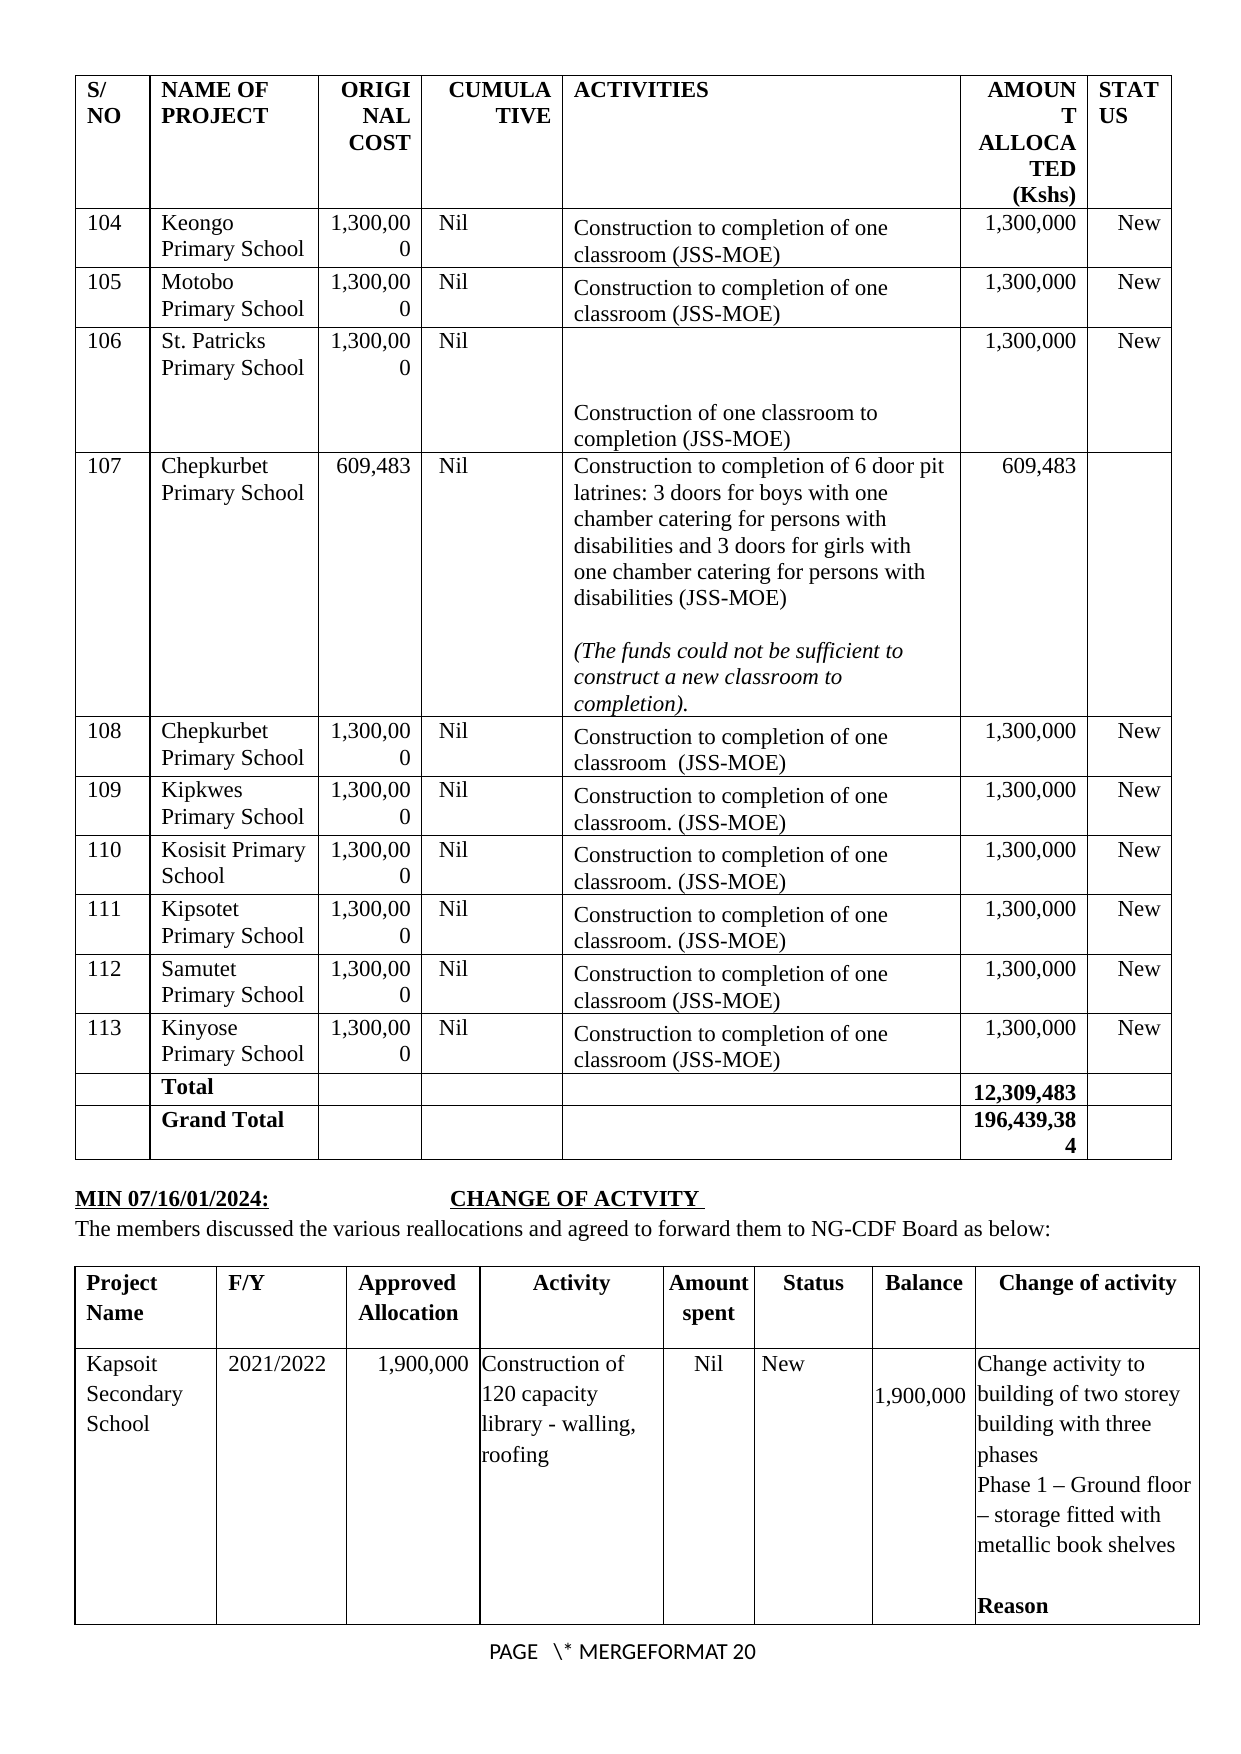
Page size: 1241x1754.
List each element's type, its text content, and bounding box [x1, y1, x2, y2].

table_cell 110 [76, 836, 149, 894]
table_cell Kipsotet Primary School [151, 895, 318, 954]
table_cell 109 [76, 777, 149, 835]
table_header ACTIVITIES [563, 76, 960, 208]
table_cell [422, 1106, 562, 1159]
table_header NAME OF PROJECT [151, 76, 318, 208]
table_cell 1,300,000 [319, 268, 421, 327]
table_cell New [1088, 268, 1171, 327]
table_cell New [1088, 895, 1171, 954]
table_cell 1,300,000 [961, 777, 1087, 835]
table_cell 1,300,000 [319, 836, 421, 894]
table_cell 1,300,000 [961, 328, 1087, 452]
table_cell Motobo Primary School [151, 268, 318, 327]
table_cell 1,300,000 [319, 328, 421, 452]
table_cell Nil [664, 1349, 754, 1623]
table_cell 106 [76, 328, 149, 452]
table_cell Keongo Primary School [151, 209, 318, 267]
table_header Amount spent [664, 1267, 754, 1347]
table_header AMOUNT ALLOCATED (Kshs) [961, 76, 1087, 208]
table_cell 113 [76, 1014, 149, 1072]
table_cell 1,300,000 [319, 717, 421, 776]
table_cell Total [151, 1074, 318, 1105]
table_cell 1,300,000 [961, 836, 1087, 894]
table_cell Nil [422, 895, 562, 954]
table_header S/NO [76, 76, 149, 208]
table_cell 112 [76, 955, 149, 1013]
table_cell 1,300,000 [319, 955, 421, 1013]
table_cell Construction to completion of one classroom (JSS-MOE) [563, 268, 960, 327]
table_cell Grand Total [151, 1106, 318, 1159]
table_cell 107 [76, 453, 149, 716]
table_cell Construction to completion of one classroom (JSS-MOE) [563, 717, 960, 776]
table_cell New [755, 1349, 872, 1623]
table_cell Construction to completion of one classroom (JSS-MOE) [563, 1014, 960, 1072]
table_cell 1,300,000 [961, 895, 1087, 954]
table_cell Nil [422, 836, 562, 894]
table_cell [76, 1106, 149, 1159]
table_cell Chepkurbet Primary School [151, 717, 318, 776]
table_cell Nil [422, 1014, 562, 1072]
table_cell New [1088, 1014, 1171, 1072]
table_cell 108 [76, 717, 149, 776]
table_cell New [1088, 777, 1171, 835]
table_cell [1088, 453, 1171, 716]
table_cell Construction to completion of 6 door pit latrines: 3 doors for boys with one chamber catering for persons with disabilities and 3 doors for girls with one chamber catering for persons with disabilities (JSS-MOE) (The funds could not be sufficient to construct a new classroom to completion). [563, 453, 960, 716]
table_header ORIGINAL COST [319, 76, 421, 208]
table_cell New [1088, 328, 1171, 452]
table_cell New [1088, 836, 1171, 894]
table_cell 104 [76, 209, 149, 267]
table_cell 105 [76, 268, 149, 327]
table_cell Construction to completion of one classroom. (JSS-MOE) [563, 836, 960, 894]
table_cell [1088, 1074, 1171, 1105]
table_cell 609,483 [319, 453, 421, 716]
table_cell 196,439,384 [961, 1106, 1087, 1159]
table_header Balance [873, 1267, 975, 1347]
table_cell New [1088, 209, 1171, 267]
table_cell 1,900,000 [873, 1349, 975, 1623]
table_header F/Y [217, 1267, 346, 1347]
table_cell Kosisit Primary School [151, 836, 318, 894]
table_cell Construction of one classroom to completion (JSS-MOE) [563, 328, 960, 452]
table_cell Nil [422, 328, 562, 452]
table_header Project Name [76, 1267, 216, 1347]
table_cell Construction to completion of one classroom. (JSS-MOE) [563, 895, 960, 954]
table_cell Chepkurbet Primary School [151, 453, 318, 716]
table_cell 1,900,000 [347, 1349, 479, 1623]
table_cell 2021/2022 [217, 1349, 346, 1623]
table_cell Nil [422, 955, 562, 1013]
table_cell 1,300,000 [961, 1014, 1087, 1072]
text MIN 07/16/01/2024: CHANGE OF ACTVITY [75, 1185, 1165, 1211]
table_header Approved Allocation [347, 1267, 479, 1347]
table_cell 1,300,000 [319, 895, 421, 954]
table_cell [319, 1074, 421, 1105]
table_header CUMULATIVE [422, 76, 562, 208]
table_cell Samutet Primary School [151, 955, 318, 1013]
table_cell Nil [422, 453, 562, 716]
table_cell Nil [422, 268, 562, 327]
table_cell [319, 1106, 421, 1159]
table_cell 1,300,000 [961, 955, 1087, 1013]
table_cell 1,300,000 [961, 268, 1087, 327]
table_cell [76, 1074, 149, 1105]
table_header Change of activity [976, 1267, 1199, 1347]
table_cell 1,300,000 [319, 209, 421, 267]
table_cell [422, 1074, 562, 1105]
table_cell Nil [422, 717, 562, 776]
table_cell 1,300,000 [961, 717, 1087, 776]
table_cell [1088, 1106, 1171, 1159]
table_header Activity [481, 1267, 663, 1347]
table_cell Kipkwes Primary School [151, 777, 318, 835]
table_cell 111 [76, 895, 149, 954]
table_header STATUS [1088, 76, 1171, 208]
table_cell Nil [422, 777, 562, 835]
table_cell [76, 1349, 216, 1623]
table_cell Kinyose Primary School [151, 1014, 318, 1072]
table_cell 609,483 [961, 453, 1087, 716]
table_cell 1,300,000 [319, 777, 421, 835]
table_cell Construction to completion of one classroom (JSS-MOE) [563, 955, 960, 1013]
table_cell New [1088, 955, 1171, 1013]
table_cell 12,309,483 [961, 1074, 1087, 1105]
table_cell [481, 1349, 663, 1623]
text The members discussed the various reallocations and agreed to forward them to NG-CDF Board as below: [75, 1215, 1165, 1242]
table_cell 1,300,000 [319, 1014, 421, 1072]
table_cell 1,300,000 [961, 209, 1087, 267]
table_cell [563, 1074, 960, 1105]
table_cell Construction to completion of one classroom. (JSS-MOE) [563, 777, 960, 835]
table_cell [976, 1349, 1199, 1623]
table_header Status [755, 1267, 872, 1347]
table_cell Nil [422, 209, 562, 267]
table_cell New [1088, 717, 1171, 776]
table_cell St. Patricks Primary School [151, 328, 318, 452]
table_cell [563, 1106, 960, 1159]
table_cell Construction to completion of one classroom (JSS-MOE) [563, 209, 960, 267]
